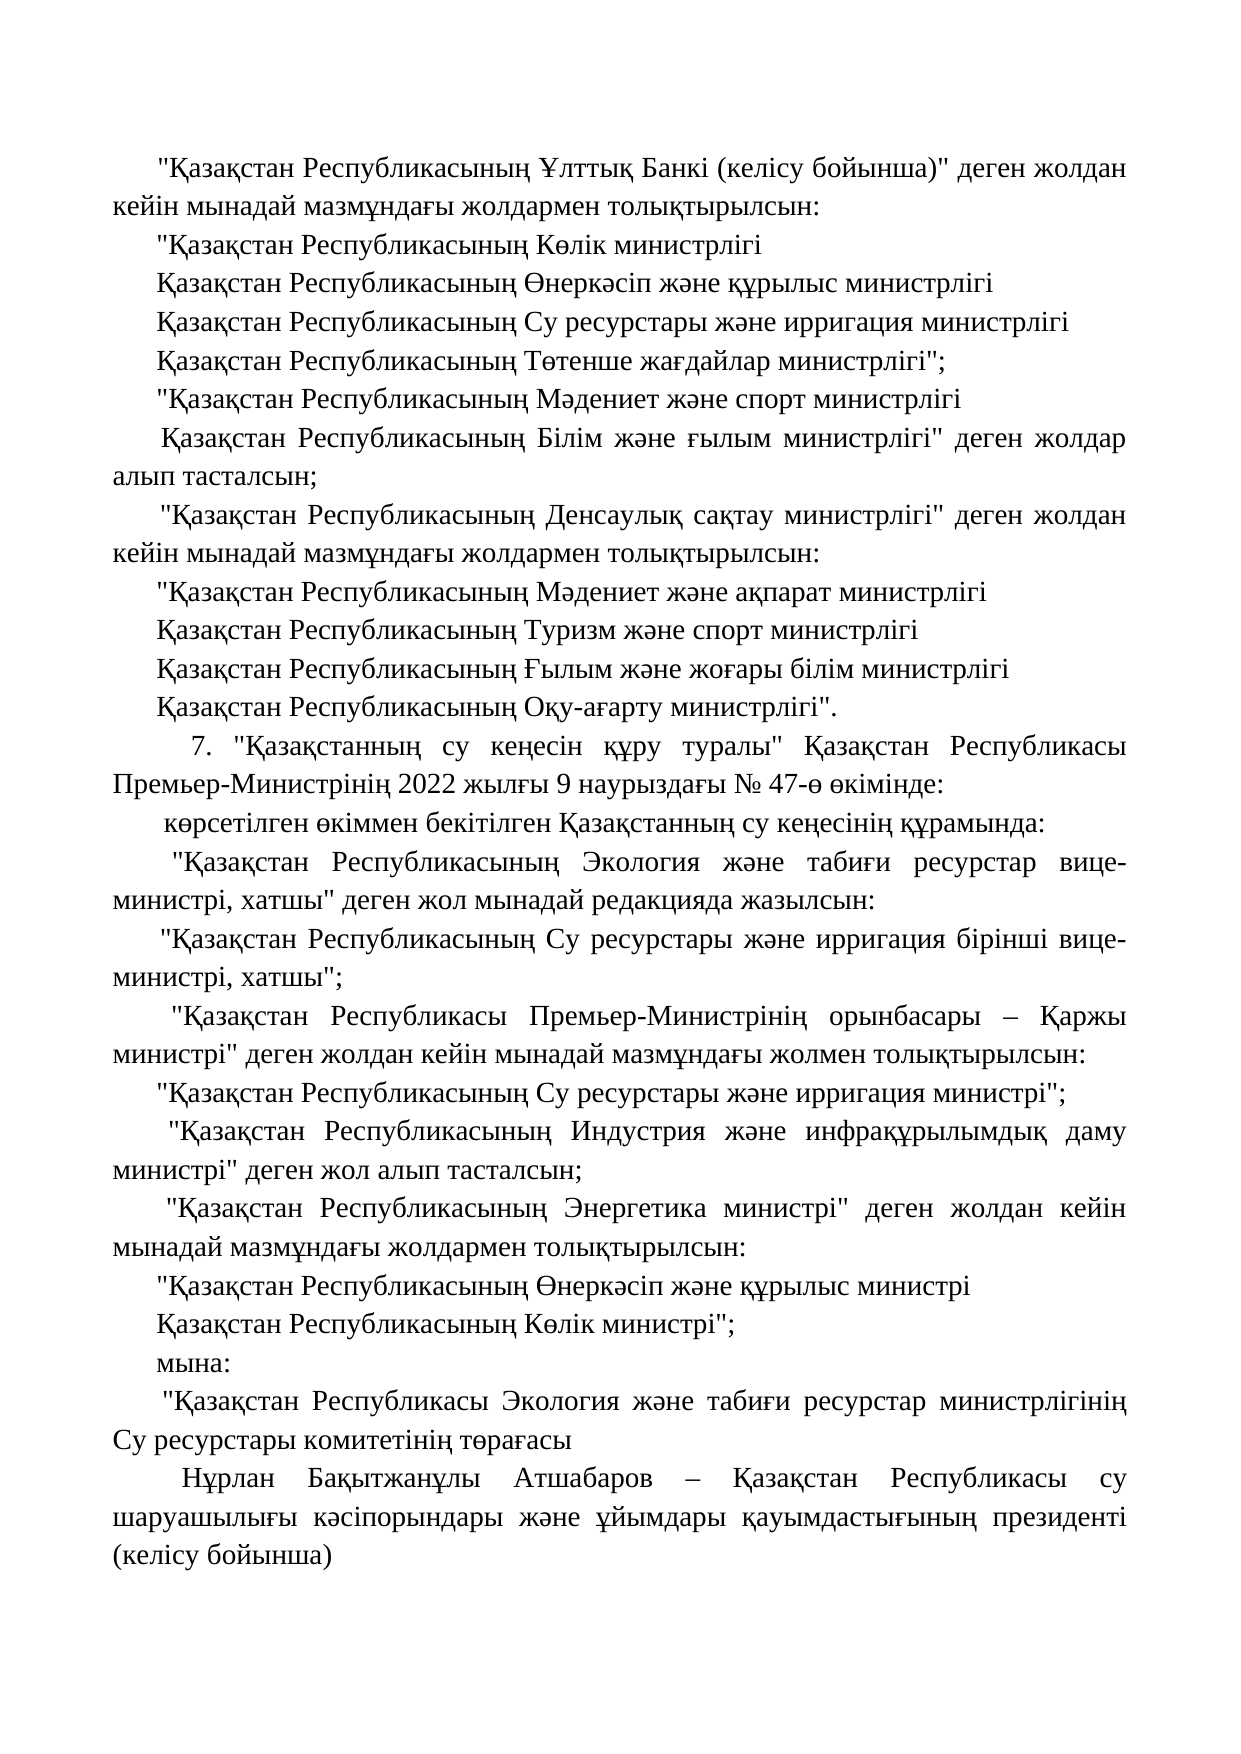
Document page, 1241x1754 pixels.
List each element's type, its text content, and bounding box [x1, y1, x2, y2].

text Нұрлан Бақытжанұлы Атшабаров – Қазақстан Республикасы су шаруашылығы кәсіпорындары және ұйымдары қауымдастығының президенті (келісу бойынша) [112, 1460, 1128, 1571]
text "Қазақстан Республикасының Денсаулық сақтау министрлігі" деген жолдан кейін мынадай мазмұндағы жолдармен толықтырылсын: [112, 497, 1128, 569]
text "Қазақстан Республикасының Ұлттық Банкі (келісу бойынша)" деген жолдан кейін мынадай мазмұндағы жолдармен толықтырылсын: [112, 150, 1128, 222]
text Қазақстан Республикасының Ғылым және жоғары білім министрлігі [112, 651, 1128, 684]
text Қазақстан Республикасының Су ресурстары және ирригация министрлігі [112, 304, 1128, 338]
text "Қазақстан Республикасының Энергетика министрі" деген жолдан кейін мынадай мазмұндағы жолдармен толықтырылсын: [112, 1191, 1128, 1263]
text Қазақстан Республикасының Көлік министрі"; [112, 1306, 1128, 1340]
text "Қазақстан Республикасының Индустрия және инфрақұрылымдық даму министрі" деген жол алып тасталсын; [112, 1113, 1128, 1186]
text "Қазақстан Республикасының Экология және табиғи ресурстар вице-министрі, хатшы" деген жол мынадай редакцияда жазылсын: [112, 844, 1128, 916]
text 7. "Қазақстанның су кеңесін құру туралы" Қазақстан Республикасы Премьер-Министрінің 2022 жылғы 9 наурыздағы № 47-ө өкімінде: [112, 728, 1128, 800]
text Қазақстан Республикасының Төтенше жағдайлар министрлігі"; [112, 343, 1128, 376]
text "Қазақстан Республикасының Мәдениет және ақпарат министрлігі [112, 574, 1128, 607]
text "Қазақстан Республикасы Экология және табиғи ресурстар министрлігінің Су ресурстары комитетінің төрағасы [112, 1383, 1128, 1455]
text "Қазақстан Республикасы Премьер-Министрінің орынбасары – Қаржы министрі" деген жолдан кейін мынадай мазмұндағы жолмен толықтырылсын: [112, 998, 1128, 1070]
text мына: [112, 1345, 1128, 1378]
text Қазақстан Республикасының Өнеркәсіп және құрылыс министрлігі [112, 266, 1128, 299]
text "Қазақстан Республикасының Өнеркәсіп және құрылыс министрі [112, 1268, 1128, 1301]
text "Қазақстан Республикасының Көлік министрлігі [112, 227, 1128, 261]
text "Қазақстан Республикасының Мәдениет және спорт министрлігі [112, 381, 1128, 415]
text Қазақстан Республикасының Білім және ғылым министрлігі" деген жолдар алып тасталсын; [112, 420, 1128, 492]
text Қазақстан Республикасының Туризм және спорт министрлігі [112, 612, 1128, 646]
text "Қазақстан Республикасының Су ресурстары және ирригация министрі"; [112, 1075, 1128, 1108]
text "Қазақстан Республикасының Су ресурстары және ирригация бірінші вице-министрі, хатшы"; [112, 921, 1128, 993]
text көрсетілген өкіммен бекітілген Қазақстанның су кеңесінің құрамында: [112, 805, 1128, 839]
text Қазақстан Республикасының Оқу-ағарту министрлігі". [112, 689, 1128, 723]
